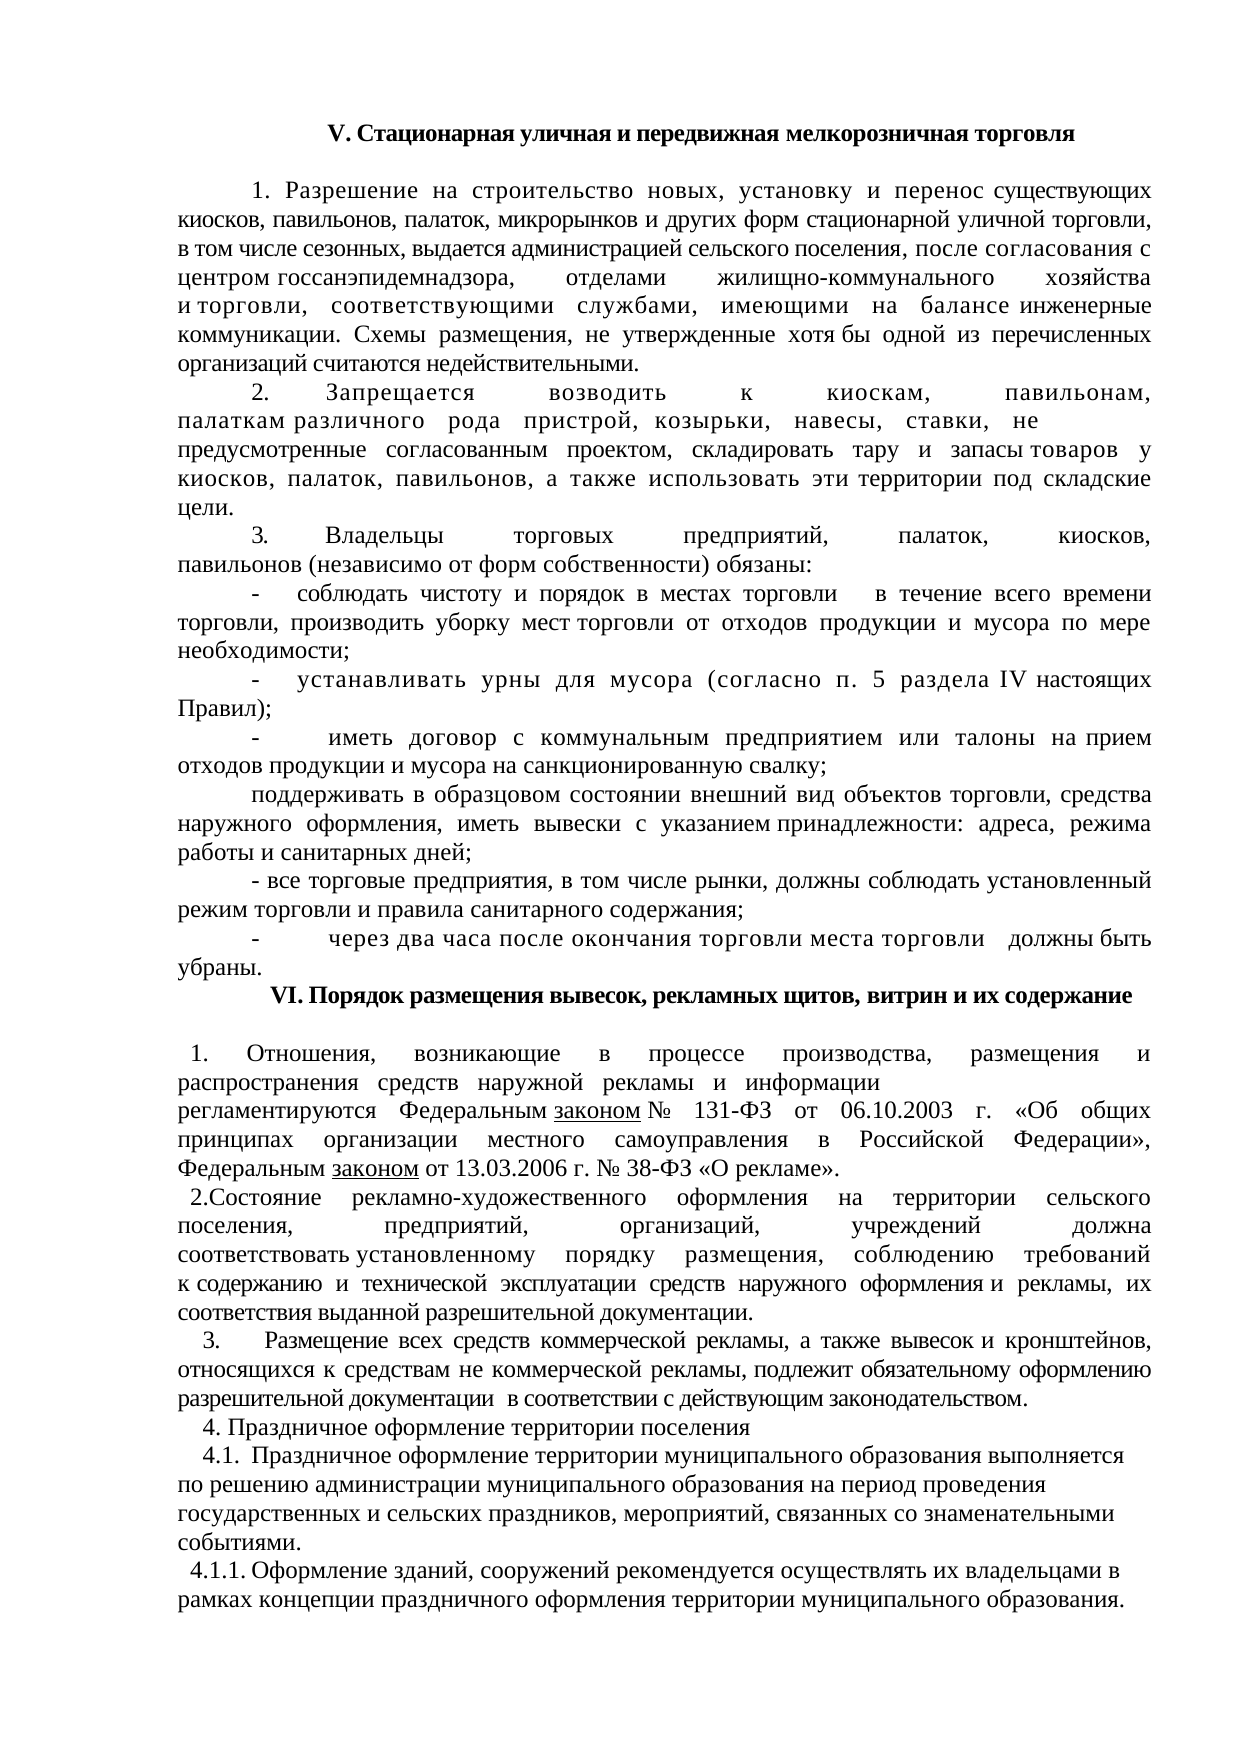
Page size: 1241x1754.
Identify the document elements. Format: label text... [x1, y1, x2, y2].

text 1. Отношения, возникающие в процессе производства, размещения и распространения средств наружной рекламы и информации регламентируются Федеральным законом № 131-ФЗ от 06.10.2003 г. «Об общих принципах организации местного самоуправления в Российской Федерации», Федеральным законом от 13.03.2006 г. № 38-ФЗ «О рекламе». [177, 1038, 1152, 1182]
text V. Стационарная уличная и передвижная мелкорозничная торговля [177, 118, 1152, 147]
text - через два часа после окончания торговли места торговли должны быть убраны. [177, 923, 1152, 981]
text - соблюдать чистоту и порядок в местах торговли в течение всего времени торговли, производить уборку мест торговли от отходов продукции и мусора по мере необходимости; [177, 578, 1152, 664]
text - иметь договор с коммунальным предприятием или талоны на прием отходов продукции и мусора на санкционированную свалку; [177, 722, 1152, 779]
text - все торговые предприятия, в том числе рынки, должны соблюдать установленный режим торговли и правила санитарного содержания; [177, 866, 1152, 923]
text 4. Праздничное оформление территории поселения [177, 1412, 1152, 1441]
text 1. Разрешение на строительство новых, установку и перенос существующих киосков, павильонов, палаток, микрорынков и других форм стационарной уличной торговли, в том числе сезонных, выдается администрацией сельского поселения, после согласования с центром госсанэпидемнадзора, отделами жилищно-коммунального хозяйства и торговли, соответствующими службами, имеющими на балансе инженерные коммуникации. Схемы размещения, не утвержденные хотя бы одной из перечисленных организаций считаются недействительными. [177, 176, 1152, 377]
text 3. Размещение всех средств коммерческой рекламы, а также вывесок и кронштейнов, относящихся к средствам не коммерческой рекламы, подлежит обязательному оформлению разрешительной документации в соответствии с действующим законодательством. [177, 1326, 1152, 1412]
text 4.1. Праздничное оформление территории муниципального образования выполняется по решению администрации муниципального образования на период проведения государственных и сельских праздников, мероприятий, связанных со знаменательными событиями. [177, 1441, 1152, 1556]
text - устанавливать урны для мусора (согласно п. 5 раздела IV настоящих Правил); [177, 664, 1152, 722]
text 3. Владельцы торговых предприятий, палаток, киосков, павильонов (независимо от форм собственности) обязаны: [177, 521, 1152, 578]
text 4.1.1. Оформление зданий, сооружений рекомендуется осуществлять их владельцами в рамках концепции праздничного оформления территории муниципального образования. [177, 1556, 1152, 1613]
text VI. Порядок размещения вывесок, рекламных щитов, витрин и их содержание [177, 981, 1152, 1009]
text поддерживать в образцовом состоянии внешний вид объектов торговли, средства наружного оформления, иметь вывески с указанием принадлежности: адреса, режима работы и санитарных дней; [177, 779, 1152, 866]
text 2.Состояние рекламно-художественного оформления на территории сельского поселения, предприятий, организаций, учреждений должна соответствовать установленному порядку размещения, соблюдению требований к содержанию и технической эксплуатации средств наружного оформления и рекламы, их соответствия выданной разрешительной документации. [177, 1182, 1152, 1326]
text 2. Запрещается возводить к киоскам, павильонам, палаткам различного рода пристрой, козырьки, навесы, ставки, не предусмотренные согласованным проектом, складировать тару и запасы товаров у киосков, палаток, павильонов, а также использовать эти территории под складские цели. [177, 377, 1152, 521]
